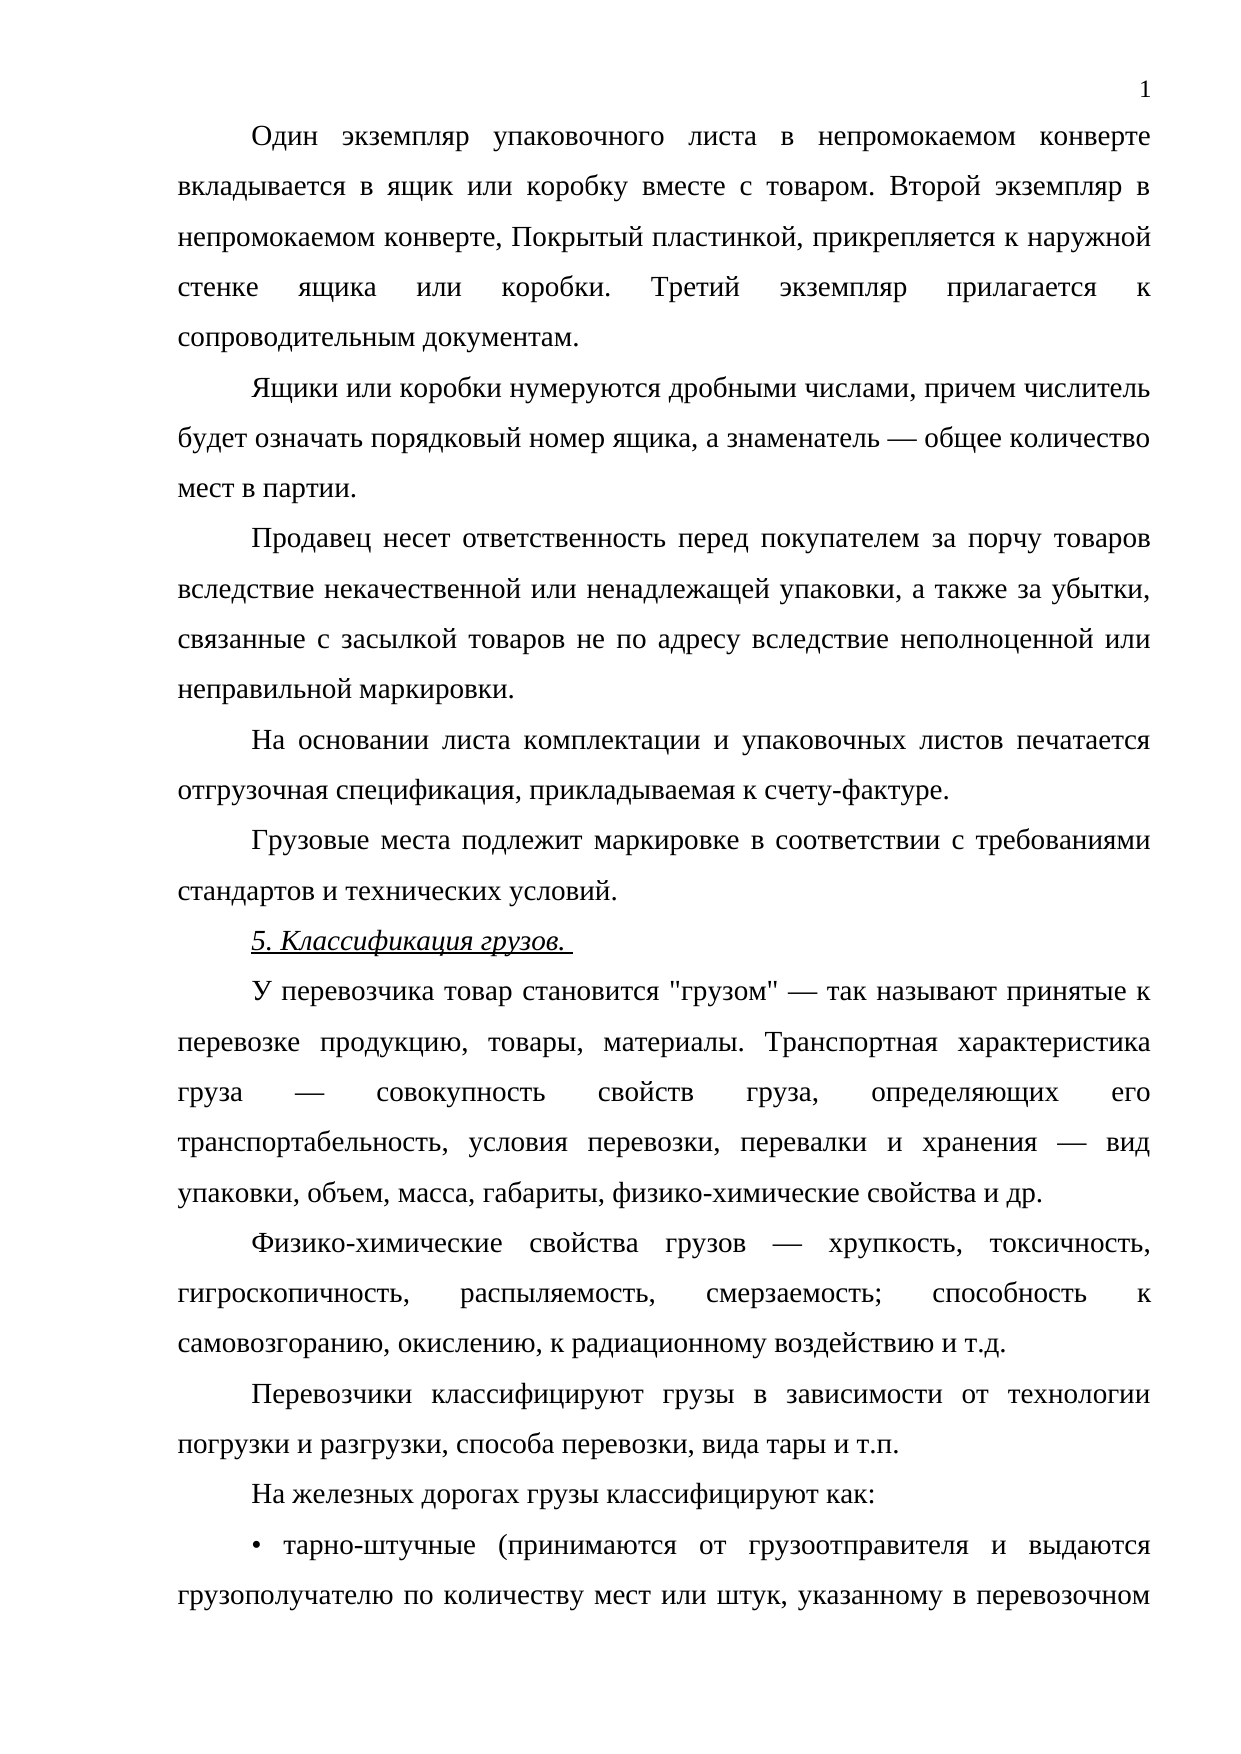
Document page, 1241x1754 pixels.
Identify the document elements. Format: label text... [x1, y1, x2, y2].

text Один экземпляр упаковочного листа в непромокаемом конверте вкладывается в ящик или коробку вместе с товаром. Второй экземпляр в непромокаемом конверте, Покрытый пластинкой, прикрепляется к наружной стенке ящика или коробки. Третий экземпляр прилагается к сопроводительным документам. [177, 118, 1152, 353]
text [177, 1527, 1152, 1611]
text Физико-химические свойства грузов — хрупкость, токсичность, гигроскопичность, распыляемость, смерзаемость; способность к самовозгоранию, окислению, к радиационному воздействию и т.д. [177, 1225, 1152, 1359]
text На основании листа комплектации и упаковочных листов печатается отгрузочная спецификация, прикладываемая к счету-фактуре. [177, 722, 1152, 806]
text У перевозчика товар становится "грузом" — так называют принятые к перевозке продукцию, товары, материалы. Транспортная характеристика груза — совокупность свойств груза, определяющих его транспортабельность, условия перевозки, перевалки и хранения — вид упаковки, объем, масса, габариты, физико-химические свойства и др. [177, 973, 1152, 1208]
text Грузовые места подлежит маркировке в соответствии с требованиями стандартов и технических условий. [177, 822, 1152, 906]
text Перевозчики классифицируют грузы в зависимости от технологии погрузки и разгрузки, способа перевозки, вида тары и т.п. [177, 1376, 1152, 1460]
text 5. Классификация грузов. [177, 923, 1152, 957]
text Ящики или коробки нумеруются дробными числами, причем числитель будет означать порядковый номер ящика, а знаменатель — общее количество мест в партии. [177, 370, 1152, 504]
text Продавец несет ответственность перед покупателем за порчу товаров вследствие некачественной или ненадлежащей упаковки, а также за убытки, связанные с засылкой товаров не по адресу вследствие неполноценной или неправильной маркировки. [177, 521, 1152, 705]
text На железных дорогах грузы классифицируют как: [177, 1477, 1152, 1510]
